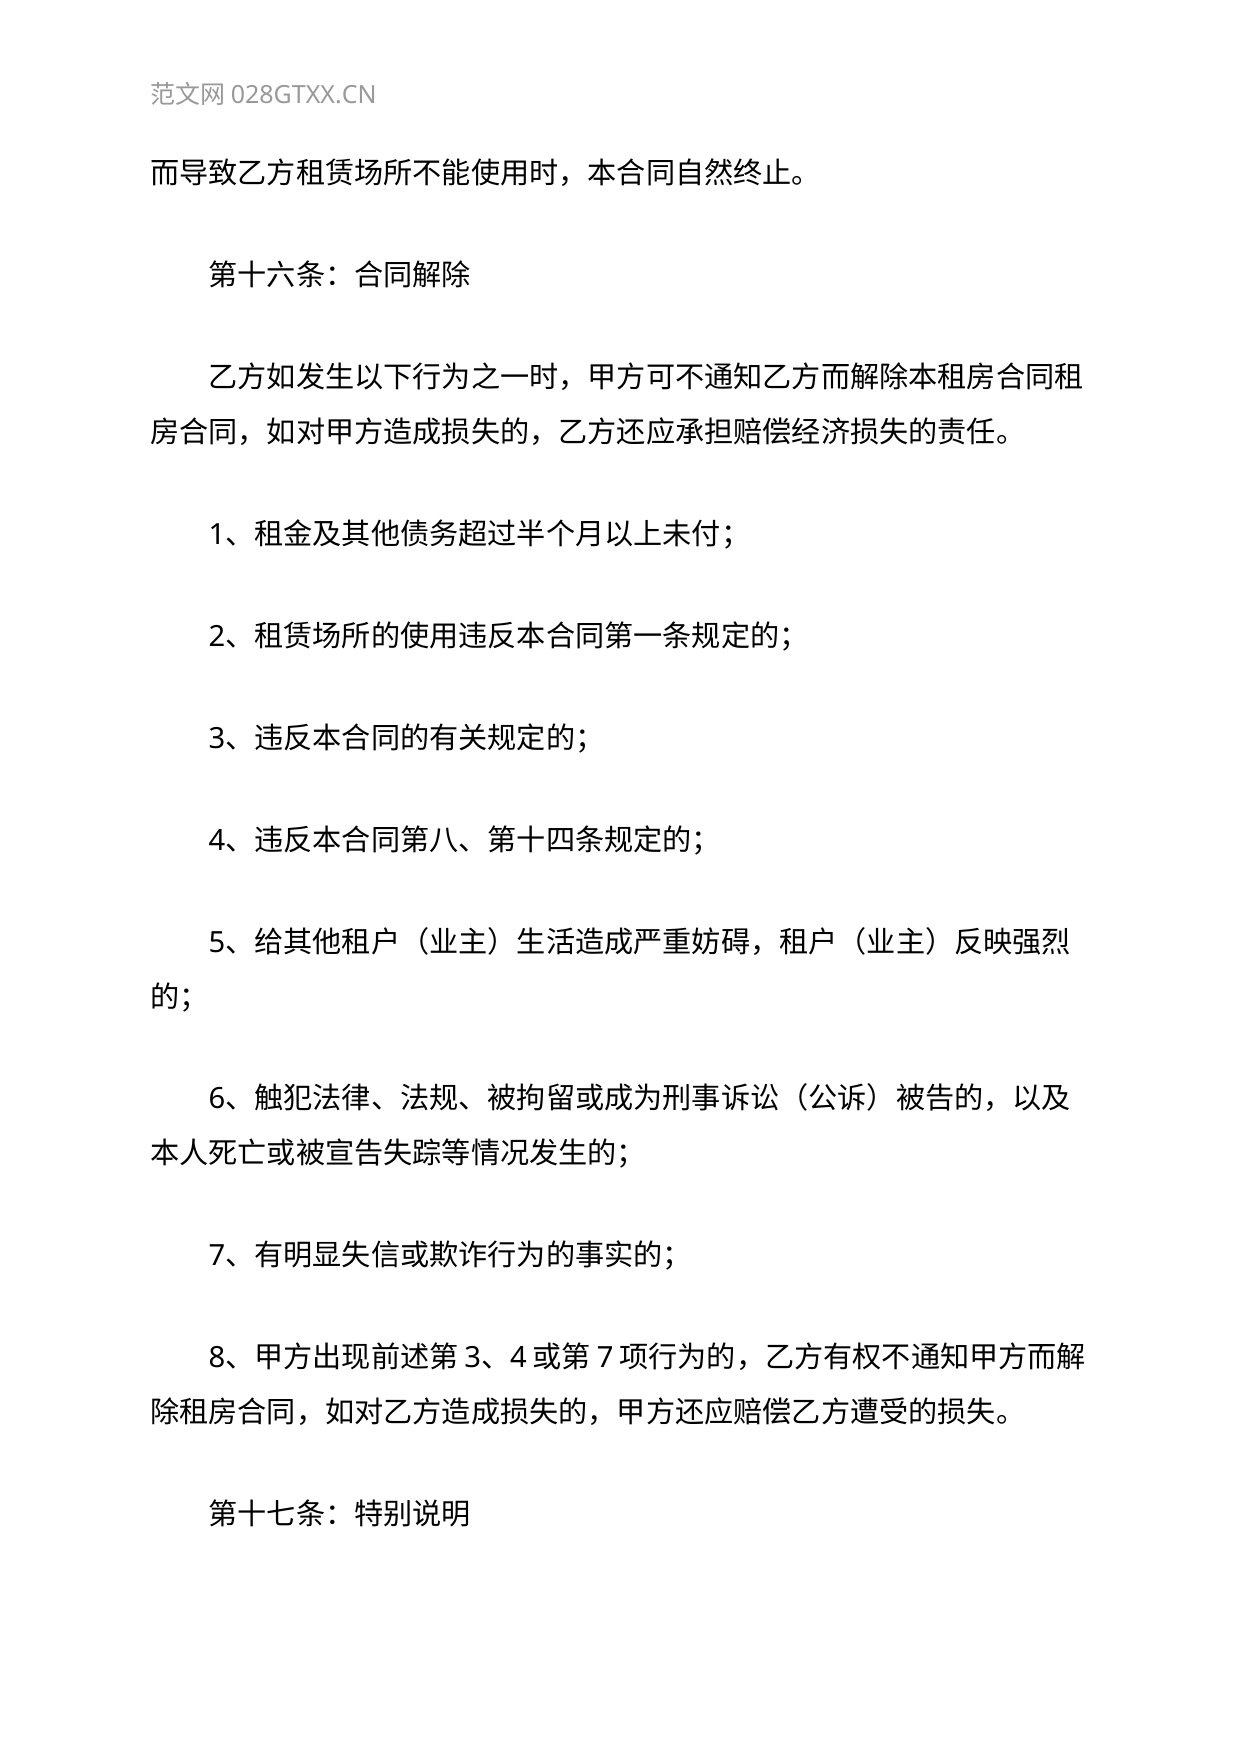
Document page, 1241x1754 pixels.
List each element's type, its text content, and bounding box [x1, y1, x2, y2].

text 2、租赁场所的使用违反本合同第一条规定的； [150, 612, 1090, 654]
text 1、租金及其他债务超过半个月以上未付； [150, 510, 1090, 553]
text 7、有明显失信或欺诈行为的事实的； [150, 1232, 1090, 1274]
text 4、违反本合同第八、第十四条规定的； [150, 816, 1090, 858]
text 6、触犯法律、法规、被拘留或成为刑事诉讼（公诉）被告的，以及本人死亡或被宣告失踪等情况发生的； [150, 1075, 1090, 1172]
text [150, 150, 1090, 192]
text 5、给其他租户（业主）生活造成严重妨碍，租户（业主）反映强烈的； [150, 918, 1090, 1015]
text 第十七条：特别说明 [150, 1490, 1090, 1533]
text 3、违反本合同的有关规定的； [150, 714, 1090, 757]
text 乙方如发生以下行为之一时，甲方可不通知乙方而解除本租房合同租房合同，如对甲方造成损失的，乙方还应承担赔偿经济损失的责任。 [150, 353, 1090, 451]
text 8、甲方出现前述第3、4或第7项行为的，乙方有权不通知甲方而解除租房合同，如对乙方造成损失的，甲方还应赔偿乙方遭受的损失。 [150, 1334, 1090, 1431]
text 第十六条：合同解除 [150, 252, 1090, 294]
